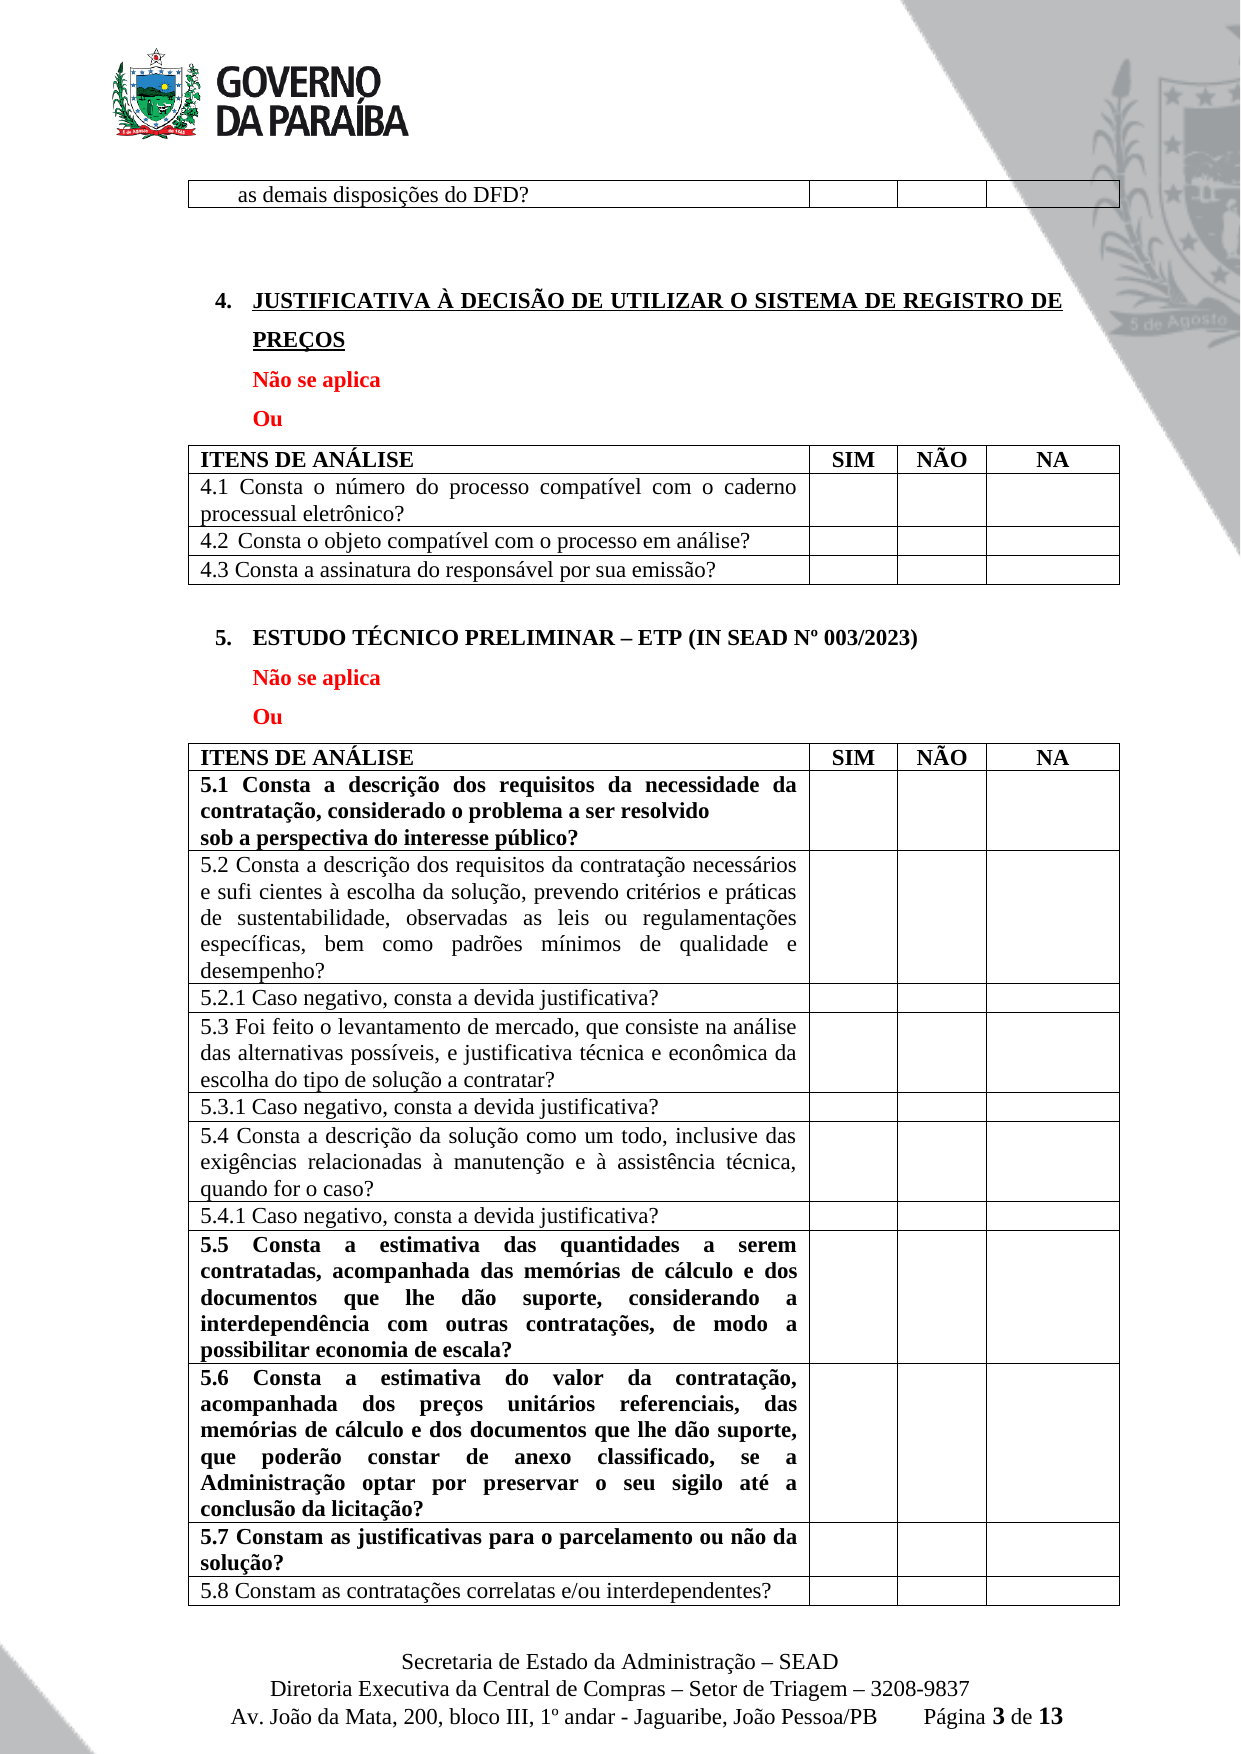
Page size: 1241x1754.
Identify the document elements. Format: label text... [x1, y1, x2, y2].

table_cell [898, 181, 986, 207]
table_cell [898, 984, 986, 1012]
table_cell [810, 181, 897, 207]
table_header NA [987, 446, 1119, 472]
table_cell [898, 851, 986, 983]
table_header NA [987, 744, 1119, 770]
table_cell [987, 1364, 1119, 1522]
table_cell [898, 771, 986, 850]
table_cell [987, 1231, 1119, 1363]
table_cell [987, 984, 1119, 1012]
table_cell [810, 1122, 897, 1201]
table_cell [898, 1122, 986, 1201]
table_cell A quantidade solicitada por cada órgão está compatível com as demais disposições do DFD? [189, 181, 809, 207]
list Não se aplica [252, 366, 1063, 392]
table_cell [810, 1093, 897, 1121]
table_cell 4.1 Consta o número do processo compatível com o caderno processual eletrônico? [189, 474, 809, 526]
table_cell [810, 851, 897, 983]
table_cell 4.3 Consta a assinatura do responsável por sua emissão? [189, 556, 809, 584]
table_cell [898, 474, 986, 526]
table_cell [987, 1093, 1119, 1121]
table_cell [810, 1013, 897, 1092]
table_cell 5.7 Constam as justificativas para o parcelamento ou não da solução? [189, 1523, 809, 1576]
table_cell [810, 1523, 897, 1576]
table_cell [898, 556, 986, 584]
table_cell Consta o objeto compatível com o processo em análise? [189, 527, 809, 555]
table_cell [810, 1231, 897, 1363]
table_cell 5.3 Foi feito o levantamento de mercado, que consiste na análise das alternativas possíveis, e justificativa técnica e econômica da escolha do tipo de solução a contratar? [189, 1013, 809, 1092]
table_cell [898, 1577, 986, 1604]
picture [105, 43, 412, 144]
table_cell [987, 527, 1119, 555]
table_cell [898, 1523, 986, 1576]
table_cell [987, 556, 1119, 584]
table_cell [898, 1013, 986, 1092]
table_cell [810, 771, 897, 850]
table_cell [987, 771, 1119, 850]
table_cell 5.4.1 Caso negativo, consta a devida justificativa? [189, 1202, 809, 1230]
table_cell [810, 1577, 897, 1604]
table_cell [987, 1577, 1119, 1604]
table_cell [898, 527, 986, 555]
table_header SIM [810, 744, 897, 770]
table_cell [987, 181, 1119, 207]
picture [878, 0, 1241, 613]
table_cell 5.6 Consta a estimativa do valor da contratação, acompanhada dos preços unitários referenciais, das memórias de cálculo e dos documentos que lhe dão suporte, que poderão constar de anexo classificado, se a Administração optar por preservar o seu sigilo até a conclusão da licitação? [189, 1364, 809, 1522]
table_cell 5.5 Consta a estimativa das quantidades a serem contratadas, acompanhada das memórias de cálculo e dos documentos que lhe dão suporte, considerando a interdependência com outras contratações, de modo a possibilitar economia de escala? [189, 1231, 809, 1363]
table_cell [810, 527, 897, 555]
table_header NÃO [898, 446, 986, 472]
table_cell [810, 474, 897, 526]
list JUSTIFICATIVA À DECISÃO DE UTILIZAR O SISTEMA DE REGISTRO DE PREÇOS [215, 287, 1063, 353]
table_cell [987, 474, 1119, 526]
table_cell [987, 851, 1119, 983]
table_cell [898, 1231, 986, 1363]
list Não se aplica [252, 664, 1063, 690]
table_cell 5.1 Consta a descrição dos requisitos da necessidade da contratação, considerado o problema a ser resolvido sob a perspectiva do interesse público? [189, 771, 809, 850]
table_header SIM [810, 446, 897, 472]
table_cell [987, 1202, 1119, 1230]
table_cell 5.3.1 Caso negativo, consta a devida justificativa? [189, 1093, 809, 1121]
table_cell [987, 1013, 1119, 1092]
table_cell [898, 1364, 986, 1522]
table_cell 5.8 Constam as contratações correlatas e/ou interdependentes? [189, 1577, 809, 1604]
table_cell 5.2 Consta a descrição dos requisitos da contratação necessários e sufi cientes à escolha da solução, prevendo critérios e práticas de sustentabilidade, observadas as leis ou regulamentações específicas, bem como padrões mínimos de qualidade e desempenho? [189, 851, 809, 983]
table_cell [898, 1202, 986, 1230]
table_header ITENS DE ANÁLISE [189, 744, 809, 770]
table_cell [898, 1093, 986, 1121]
list Ou [252, 703, 1063, 730]
list Ou [252, 406, 1063, 432]
table_cell [987, 1523, 1119, 1576]
table_cell [810, 1364, 897, 1522]
table_cell [810, 556, 897, 584]
table_cell [987, 1122, 1119, 1201]
table_header ITENS DE ANÁLISE [189, 446, 809, 472]
table_cell [810, 1202, 897, 1230]
table_cell 5.2.1 Caso negativo, consta a devida justificativa? [189, 984, 809, 1012]
table_cell 5.4 Consta a descrição da solução como um todo, inclusive das exigências relacionadas à manutenção e à assistência técnica, quando for o caso? [189, 1122, 809, 1201]
list ESTUDO TÉCNICO PRELIMINAR – ETP (IN SEAD Nº 003/2023) [215, 624, 1063, 651]
table_header NÃO [898, 744, 986, 770]
table_cell [810, 984, 897, 1012]
